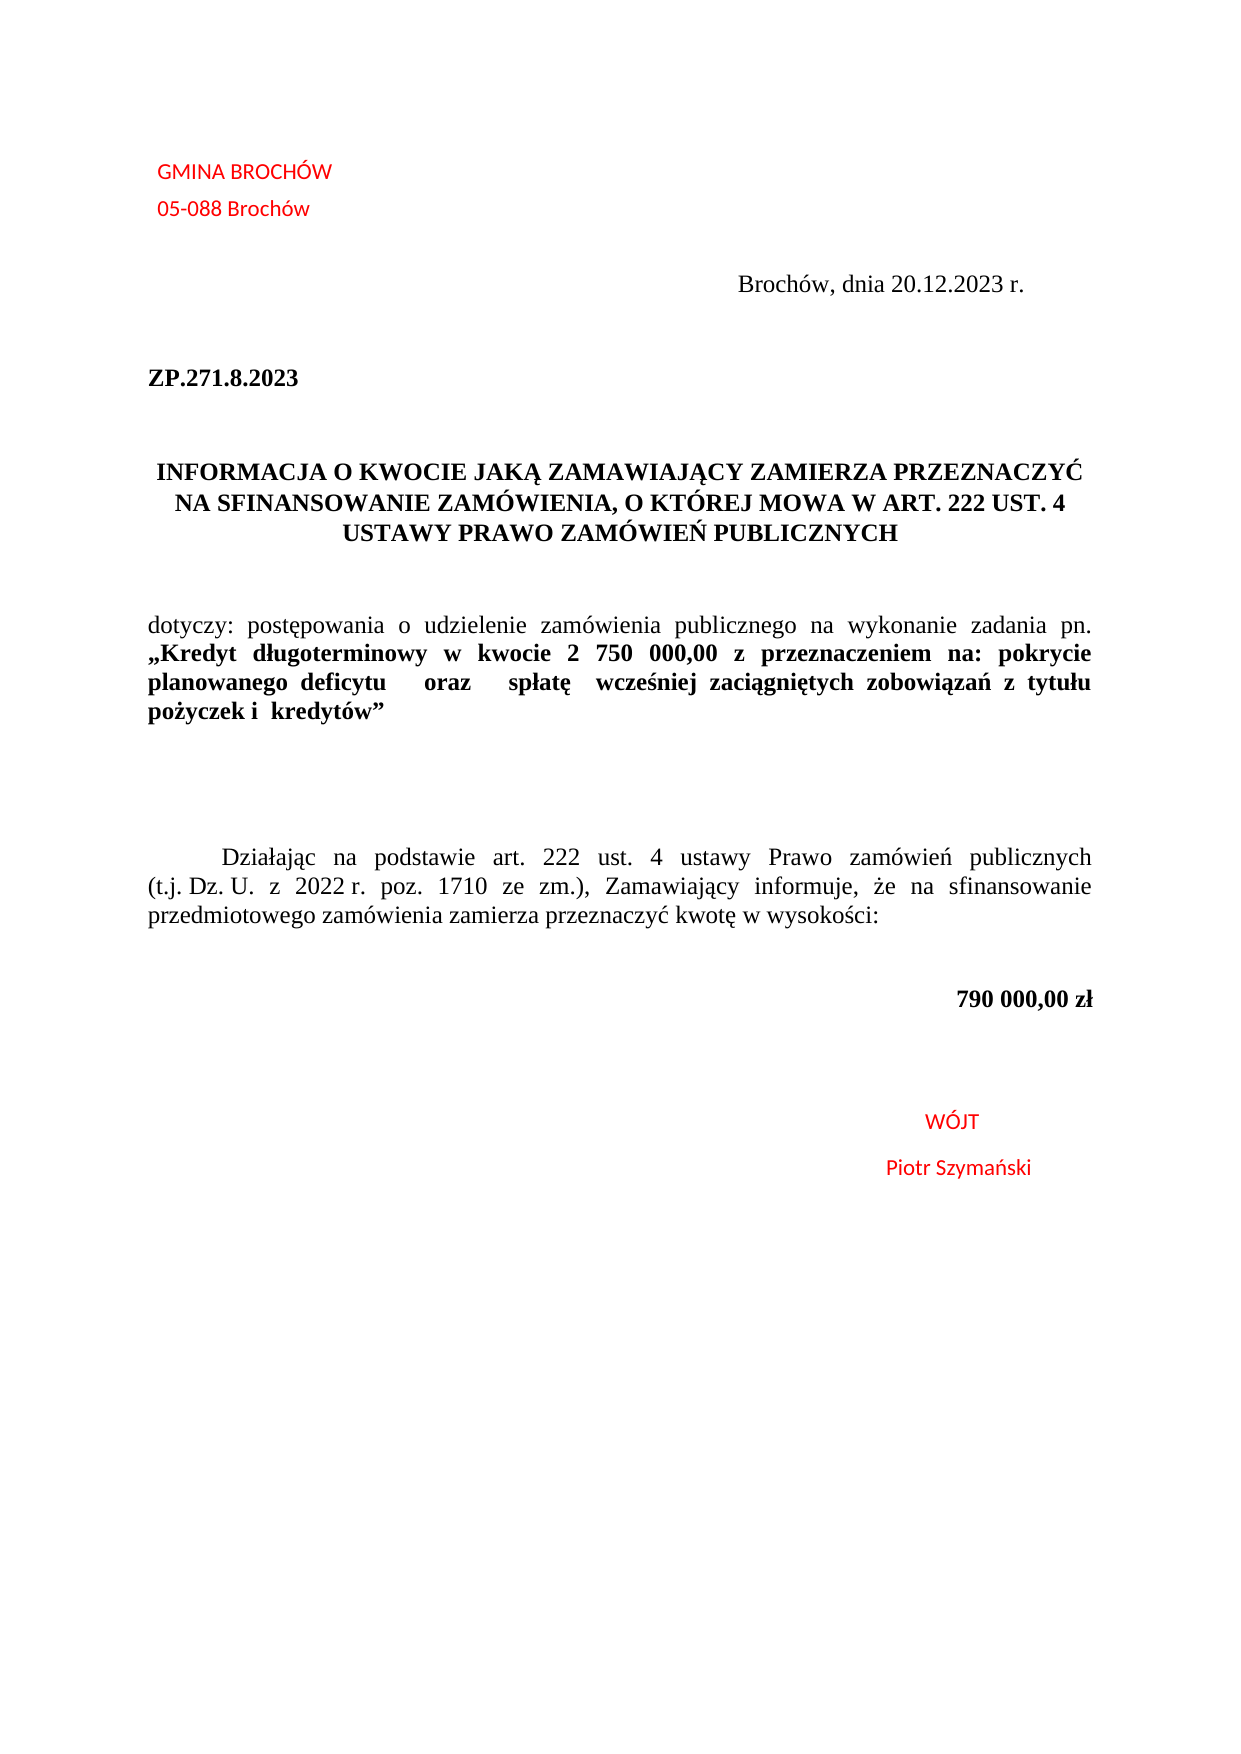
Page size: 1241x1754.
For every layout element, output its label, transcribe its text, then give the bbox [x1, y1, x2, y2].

text 790 000,00 zł [148, 984, 1093, 1012]
text GMINA BROCHÓW [157, 157, 1083, 185]
text ZP.271.8.2023 [148, 363, 1093, 392]
text dotyczy: postępowania o udzielenie zamówienia publicznego na wykonanie zadania pn. „Kredyt długoterminowy w kwocie 2 750 000,00 z przeznaczeniem na: pokrycie planowanego deficytu oraz spłatę wcześniej zaciągniętych zobowiązań z tytułu pożyczek i kredytów” [148, 610, 1093, 725]
text 05-088 Brochów [157, 194, 1083, 222]
text INFORMACJA O KWOCIE JAKĄ ZAMAWIAJĄCY ZAMIERZA PRZEZNACZYĆ NA SFINANSOWANIE ZAMÓWIENIA, O KTÓREJ MOWA W ART. 222 UST. 4 USTAWY PRAWO ZAMÓWIEŃ PUBLICZNYCH [148, 457, 1093, 547]
text Piotr Szymański [664, 1153, 1093, 1181]
text WÓJT [738, 1107, 1093, 1135]
text Działając na podstawie art. 222 ust. 4 ustawy Prawo zamówień publicznych (t.j. Dz. U. z 2022 r. poz. 1710 ze zm.), Zamawiający informuje, że na sfinansowanie przedmiotowego zamówienia zamierza przeznaczyć kwotę w wysokości: [148, 842, 1093, 928]
text Brochów, dnia 20.12.2023 r. [148, 269, 1093, 298]
